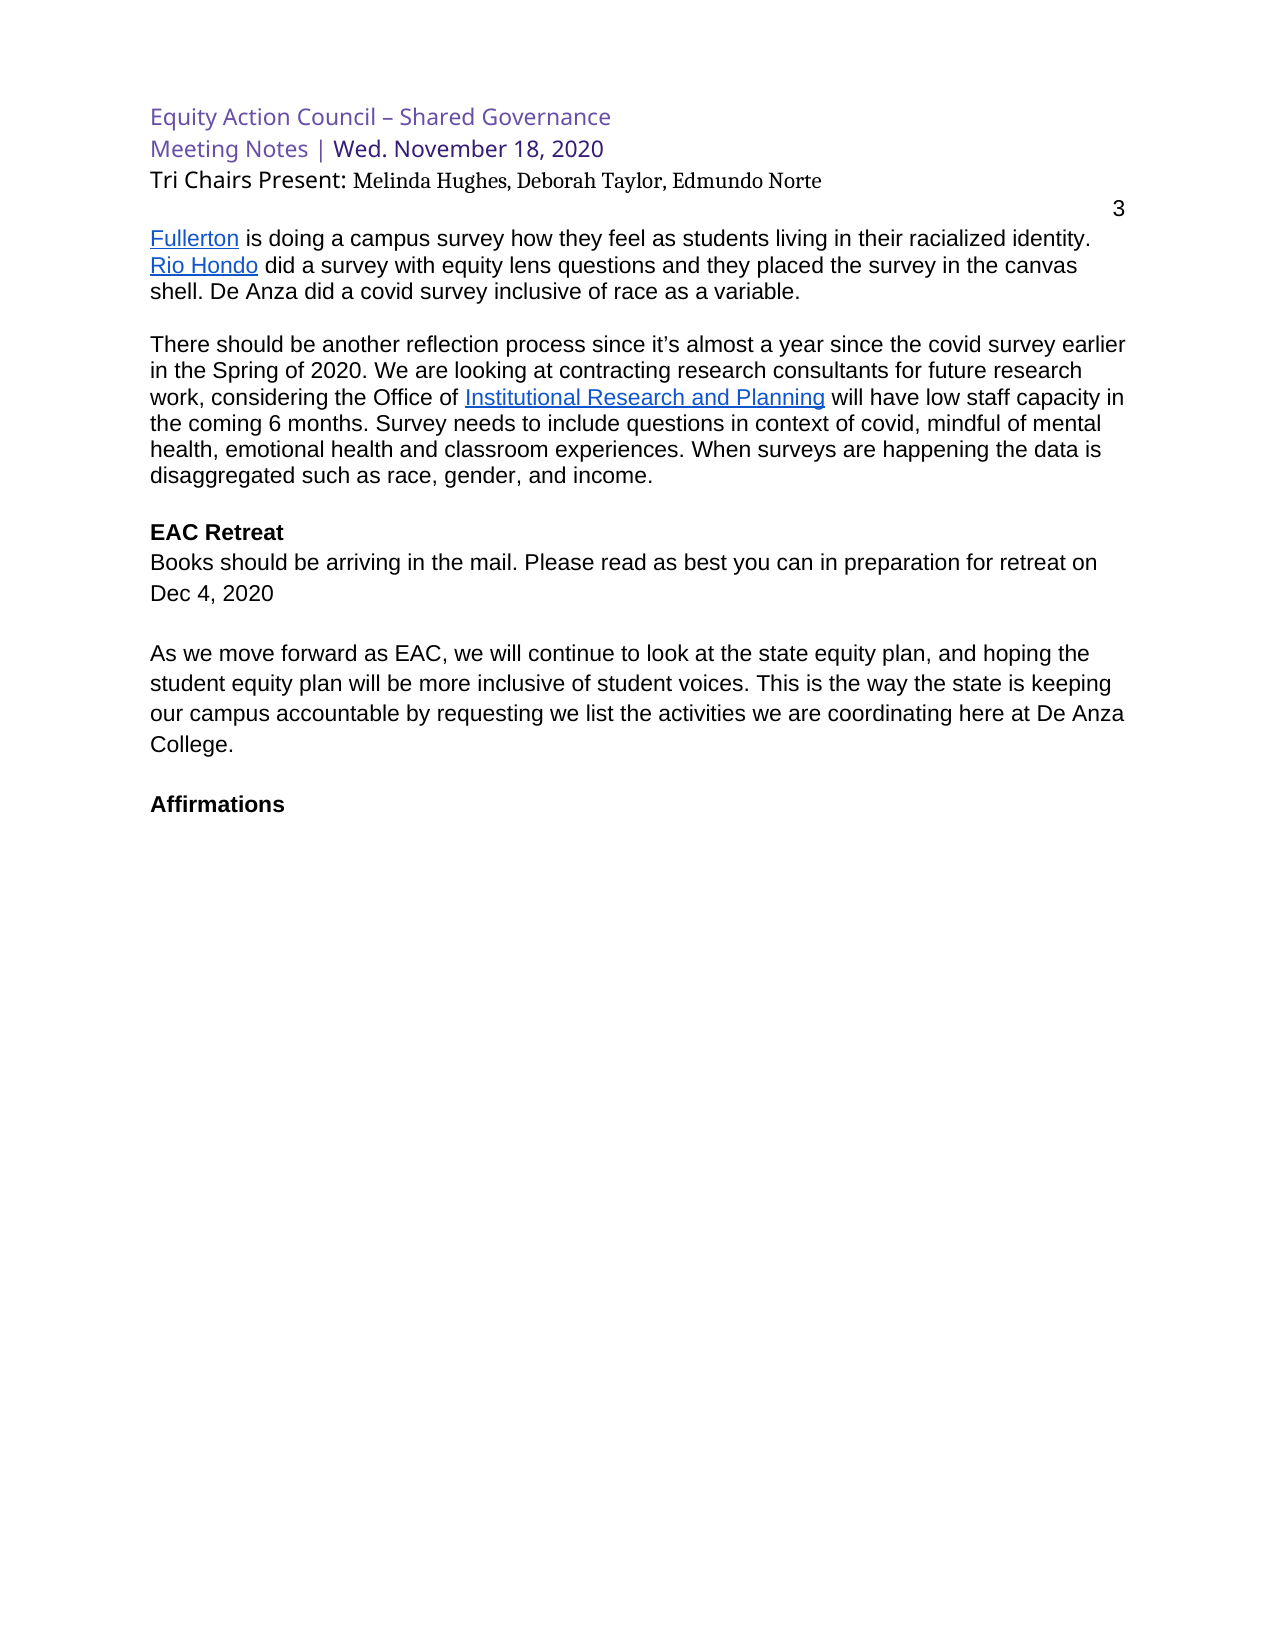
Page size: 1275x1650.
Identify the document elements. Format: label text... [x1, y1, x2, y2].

text EAC Retreat [150, 489, 1131, 545]
text As we move forward as EAC, we will continue to look at the state equity plan, and hoping the student equity plan will be more inclusive of student voices. This is the way the state is keeping our campus accountable by requesting we list the activities we are coordinating here at De Anza College. [150, 640, 1131, 757]
text Fullerton is doing a campus survey how they feel as students living in their racialized identity. Rio Hondo did a survey with equity lens questions and they placed the survey in the canvas shell. De Anza did a covid survey inclusive of race as a variable. [150, 225, 1131, 304]
text Books should be arriving in the mail. Please read as best you can in preparation for retreat on Dec 4, 2020 [150, 549, 1131, 606]
text Affirmations [150, 791, 1131, 817]
text There should be another reflection process since it’s almost a year since the covid survey earlier in the Spring of 2020. We are looking at contracting research consultants for future research work, considering the Office of Institutional Research and Planning will have low staff capacity in the coming 6 months. Survey needs to include questions in context of covid, mindful of mental health, emotional health and classroom experiences. When surveys are happening the data is disaggregated such as race, gender, and income. [150, 331, 1131, 489]
